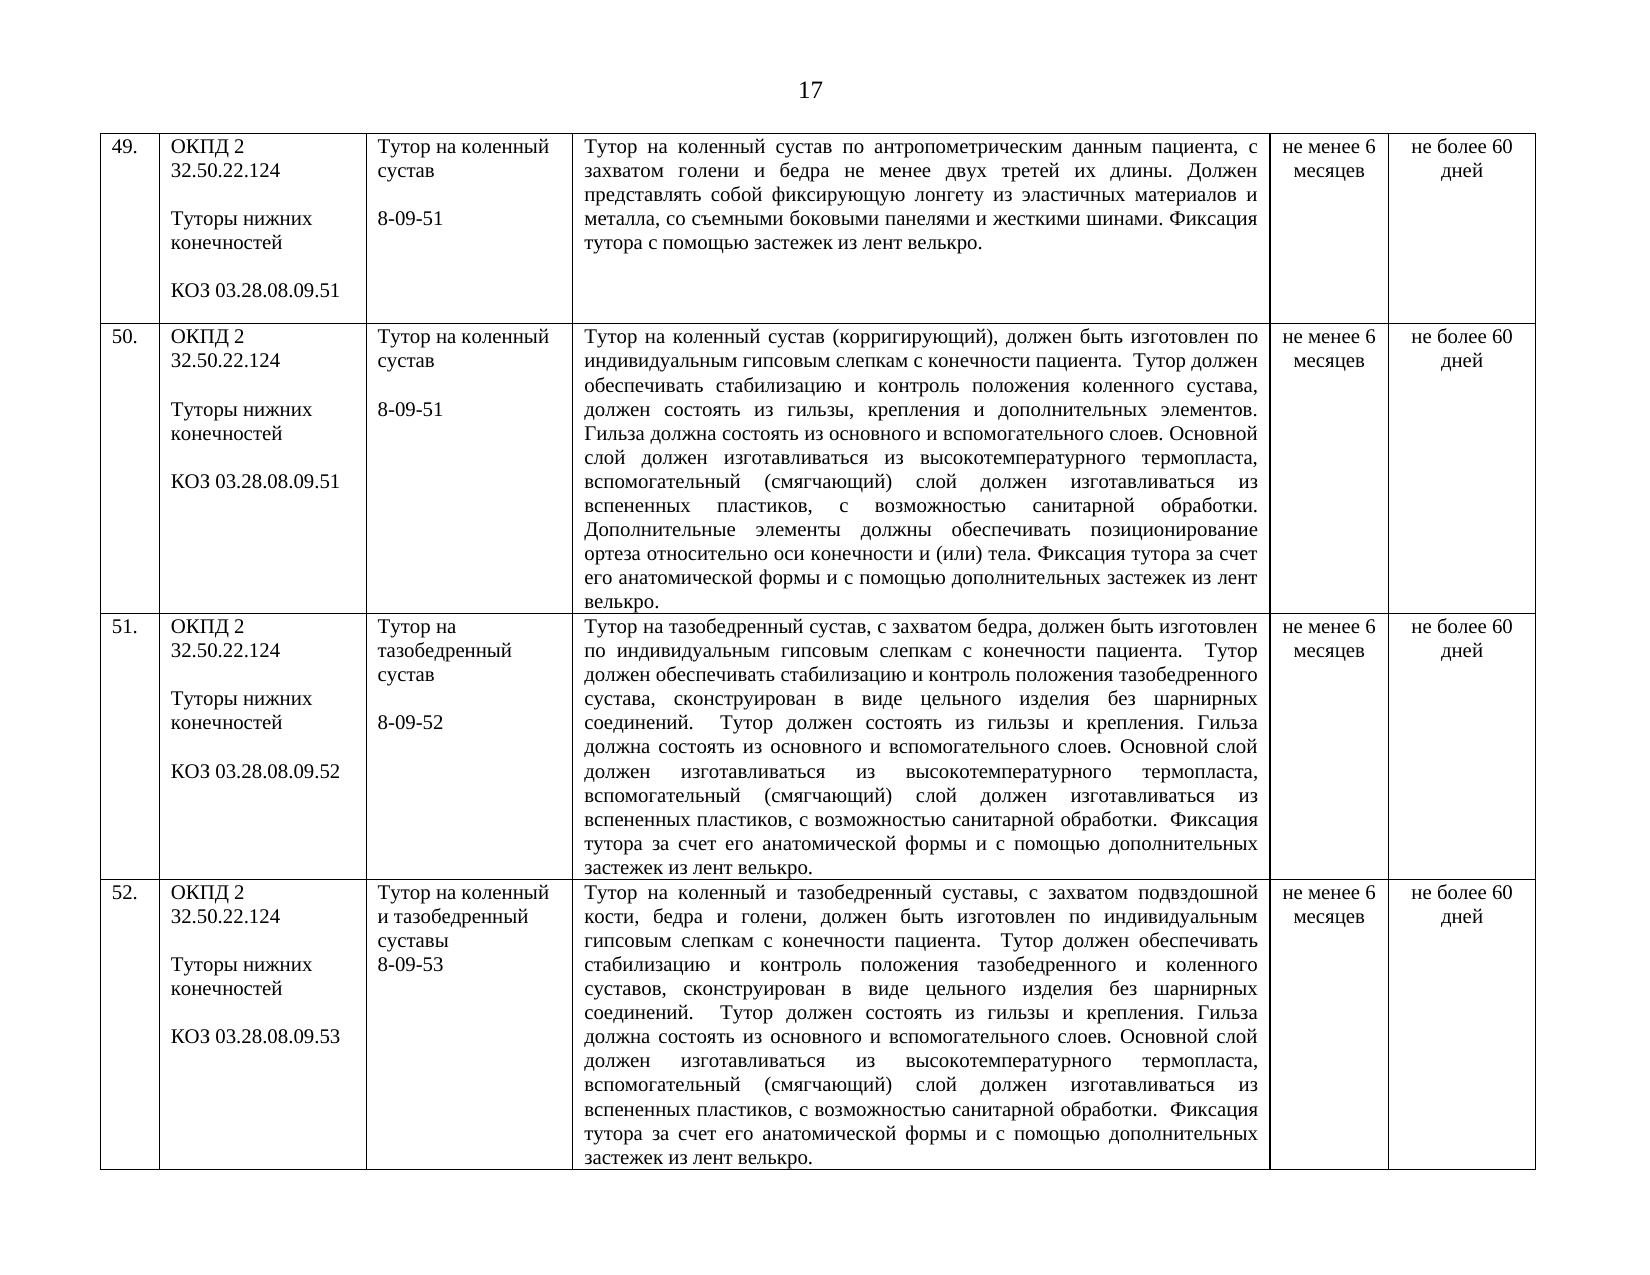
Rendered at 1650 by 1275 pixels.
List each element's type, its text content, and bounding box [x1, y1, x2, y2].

table_cell не более 60 дней [1389, 614, 1535, 879]
table_cell [101, 324, 159, 613]
table_cell [101, 134, 159, 323]
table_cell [160, 134, 366, 323]
table_cell не менее 6 месяцев [1271, 880, 1388, 1169]
table_cell не менее 6 месяцев [1271, 614, 1388, 879]
table_cell не менее 6 месяцев [1271, 134, 1388, 323]
table_cell Тутор на коленный сустав (корригирующий), должен быть изготовлен по индивидуальным гипсовым слепкам с конечности пациента. Тутор должен обеспечивать стабилизацию и контроль положения коленного сустава, должен состоять из гильзы, крепления и дополнительных элементов. Гильза должна состоять из основного и вспомогательного слоев. Основной слой должен изготавливаться из высокотемпературного термопласта, вспомогательный (смягчающий) слой должен изготавливаться из вспененных пластиков, с возможностью санитарной обработки. Дополнительные элементы должны обеспечивать позиционирование ортеза относительно оси конечности и (или) тела. Фиксация тутора за счет его анатомической формы и с помощью дополнительных застежек из лент велькро. [573, 324, 1269, 613]
table_cell не более 60 дней [1389, 324, 1535, 613]
table_cell ОКПД 2 32.50.22.124 Туторы нижних конечностей КОЗ 03.28.08.09.53 [160, 880, 366, 1169]
table_cell Тутор на коленный сустав по антропометрическим данным пациента, с захватом голени и бедра не менее двух третей их длины. Должен представлять собой фиксирующую лонгету из эластичных материалов и металла, со съемными боковыми панелями и жесткими шинами. Фиксация тутора с помощью застежек из лент велькро. [573, 134, 1269, 323]
table_cell Тутор на коленный и тазобедренный суставы 8-09-53 [367, 880, 572, 1169]
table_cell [367, 134, 572, 323]
table_cell не менее 6 месяцев [1271, 324, 1388, 613]
table_cell Тутор на тазобедренный сустав, с захватом бедра, должен быть изготовлен по индивидуальным гипсовым слепкам с конечности пациента. Тутор должен обеспечивать стабилизацию и контроль положения тазобедренного сустава, сконструирован в виде цельного изделия без шарнирных соединений. Тутор должен состоять из гильзы и крепления. Гильза должна состоять из основного и вспомогательного слоев. Основной слой должен изготавливаться из высокотемпературного термопласта, вспомогательный (смягчающий) слой должен изготавливаться из вспененных пластиков, с возможностью санитарной обработки. Фиксация тутора за счет его анатомической формы и с помощью дополнительных застежек из лент велькро. [573, 614, 1269, 879]
table_cell Тутор на коленный и тазобедренный суставы, с захватом подвздошной кости, бедра и голени, должен быть изготовлен по индивидуальным гипсовым слепкам с конечности пациента. Тутор должен обеспечивать стабилизацию и контроль положения тазобедренного и коленного суставов, сконструирован в виде цельного изделия без шарнирных соединений. Тутор должен состоять из гильзы и крепления. Гильза должна состоять из основного и вспомогательного слоев. Основной слой должен изготавливаться из высокотемпературного термопласта, вспомогательный (смягчающий) слой должен изготавливаться из вспененных пластиков, с возможностью санитарной обработки. Фиксация тутора за счет его анатомической формы и с помощью дополнительных застежек из лент велькро. [573, 880, 1269, 1169]
table_cell не более 60 дней [1389, 134, 1535, 323]
table_cell [101, 880, 159, 1169]
table_cell ОКПД 2 32.50.22.124 Туторы нижних конечностей КОЗ 03.28.08.09.52 [160, 614, 366, 879]
table_cell не более 60 дней [1389, 880, 1535, 1169]
table_cell Тутор на коленный сустав 8-09-51 [367, 324, 572, 613]
table_cell Тутор на тазобедренный сустав 8-09-52 [367, 614, 572, 879]
table_cell ОКПД 2 32.50.22.124 Туторы нижних конечностей КОЗ 03.28.08.09.51 [160, 324, 366, 613]
table_cell [101, 614, 159, 879]
